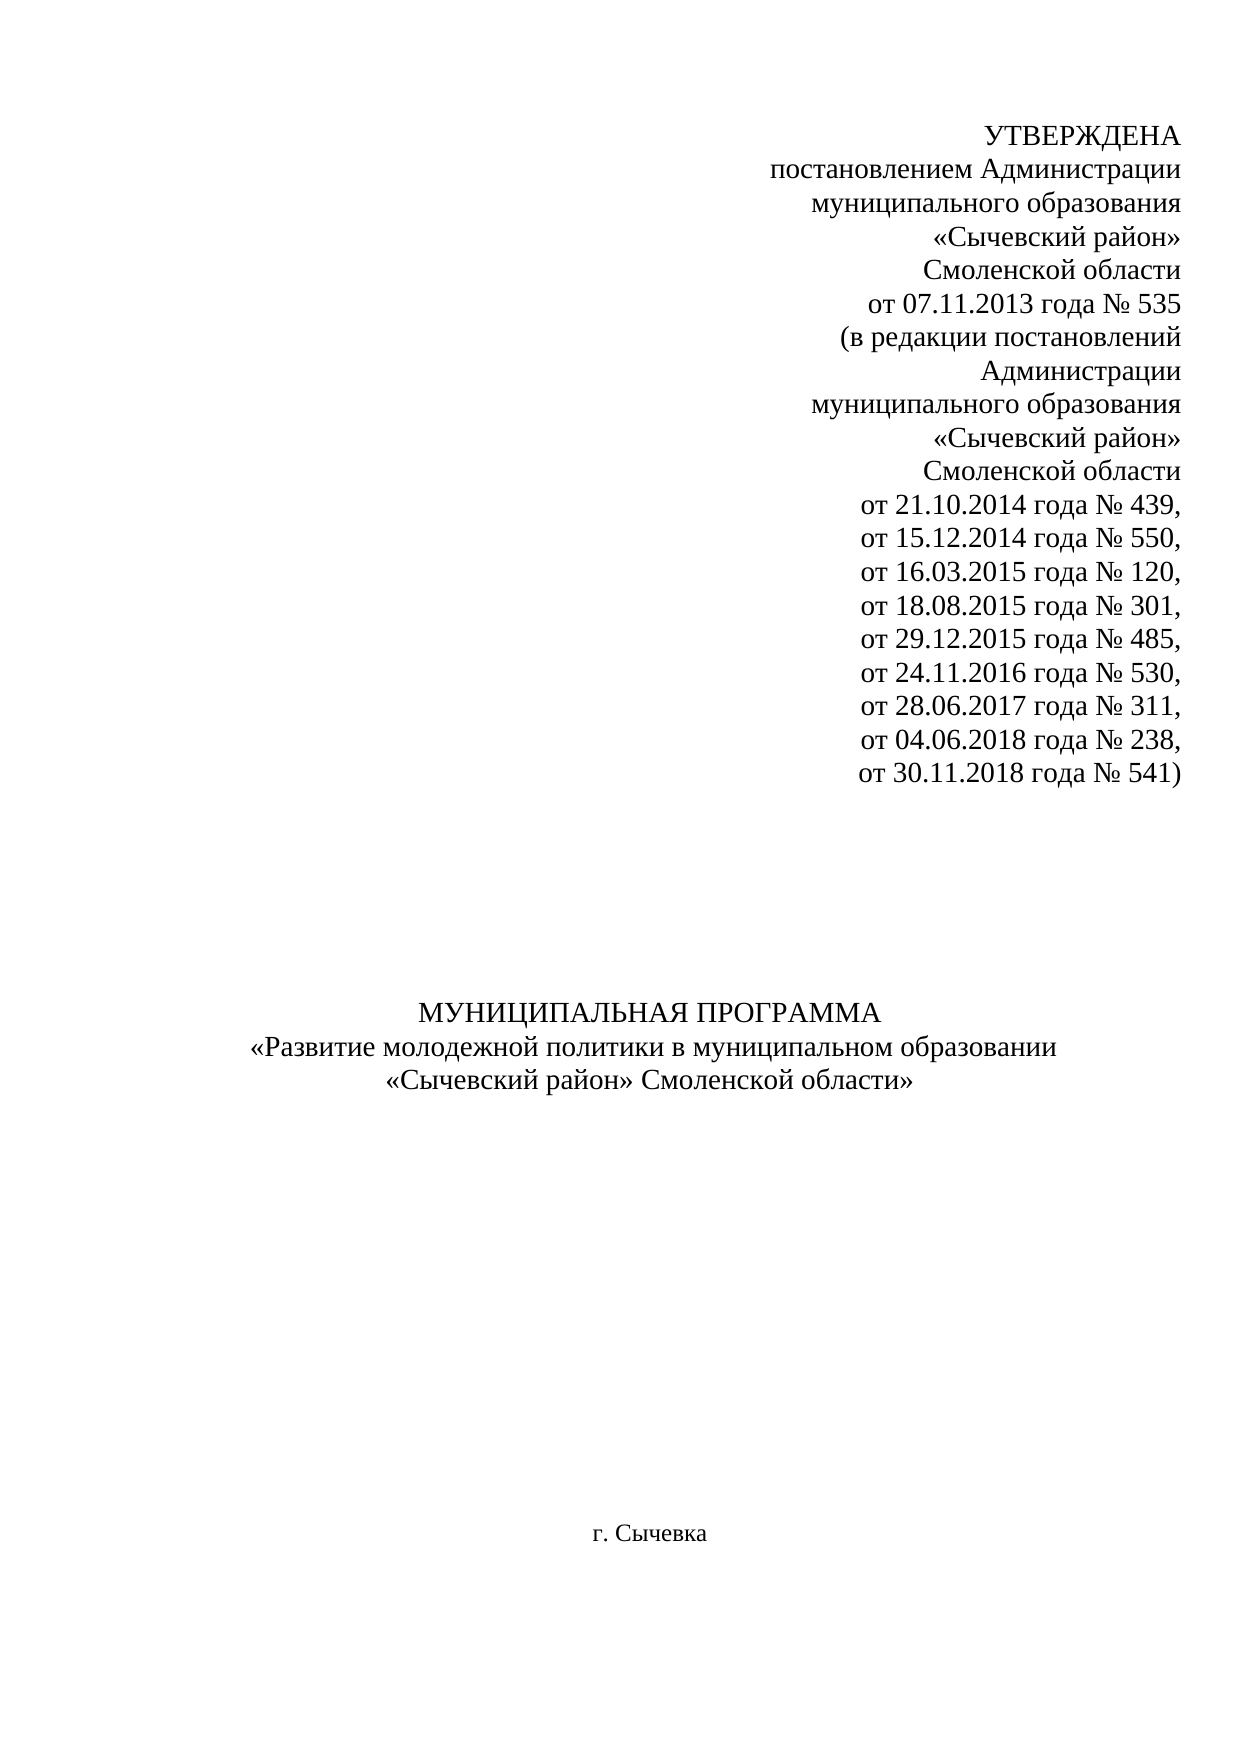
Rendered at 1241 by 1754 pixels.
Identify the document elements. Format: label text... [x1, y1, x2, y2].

text Смоленской области [118, 252, 1181, 286]
text от 29.12.2015 года № 485, [768, 621, 1181, 655]
text постановлением Администрации [118, 152, 1181, 185]
text от 04.06.2018 года № 238, [768, 722, 1181, 755]
text МУНИЦИПАЛЬНАЯ ПРОГРАММА [118, 995, 1181, 1029]
text от 18.08.2015 года № 301, [768, 588, 1181, 621]
text «Сычевский район» Смоленской области» [118, 1062, 1181, 1096]
text от 21.10.2014 года № 439, [768, 487, 1181, 521]
text муниципального образования [118, 185, 1181, 219]
text от 28.06.2017 года № 311, [768, 688, 1181, 722]
text от 30.11.2018 года № 541) [768, 755, 1181, 789]
text «Развитие молодежной политики в муниципальном образовании [118, 1029, 1181, 1062]
text (в редакции постановлений Администрации муниципального образования «Сычевский район» [768, 319, 1181, 453]
text от 15.12.2014 года № 550, [768, 521, 1181, 554]
text Смоленской области [768, 453, 1181, 487]
text от 07.11.2013 года № 535 [118, 286, 1181, 319]
text «Сычевский район» [118, 219, 1181, 252]
text УТВЕРЖДЕНА [118, 118, 1181, 152]
text от 24.11.2016 года № 530, [768, 655, 1181, 688]
text от 16.03.2015 года № 120, [768, 554, 1181, 588]
text г. Сычевка [118, 1518, 1181, 1546]
